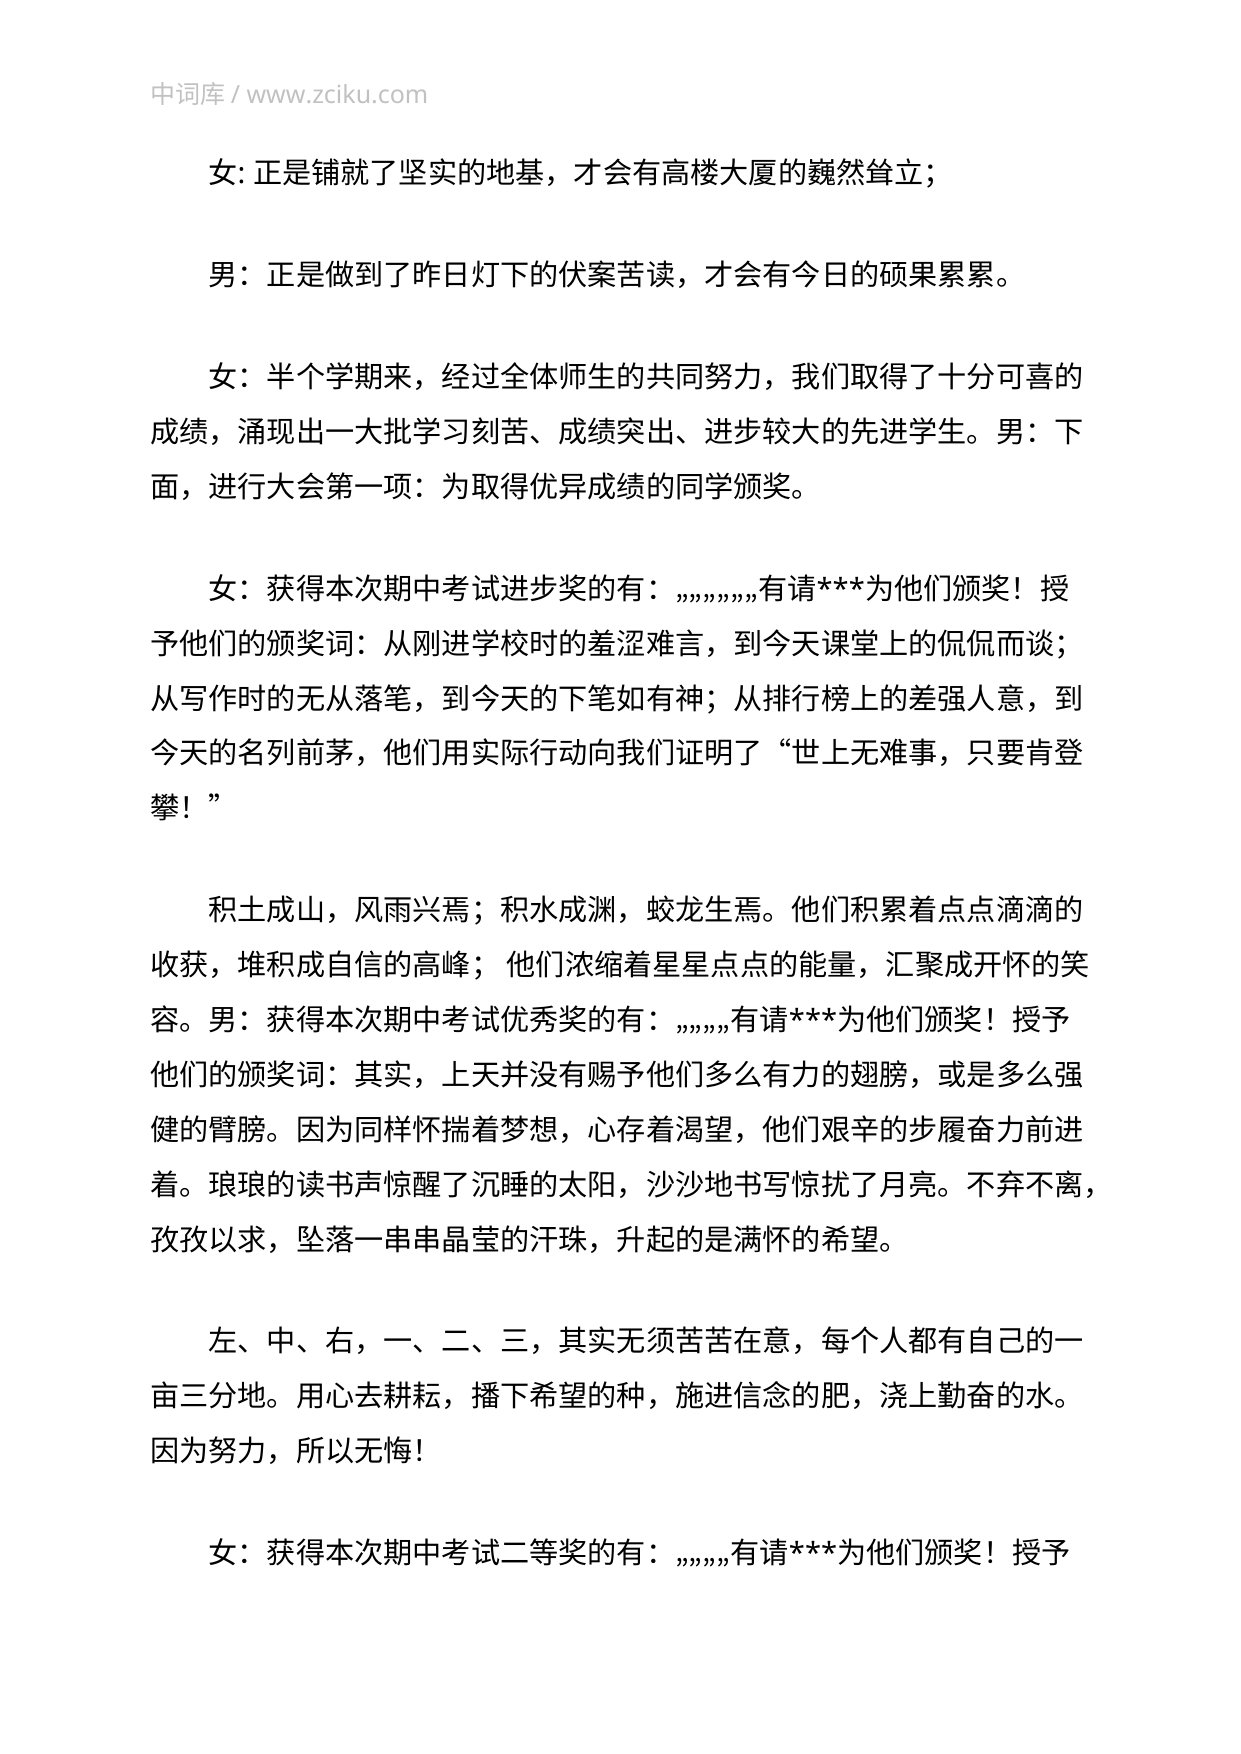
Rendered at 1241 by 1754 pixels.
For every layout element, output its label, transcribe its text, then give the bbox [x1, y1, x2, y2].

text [150, 1529, 1090, 1572]
text 积土成山，风雨兴焉；积水成渊，蛟龙生焉。他们积累着点点滴滴的收获，堆积成自信的高峰； 他们浓缩着星星点点的能量，汇聚成开怀的笑容。男：获得本次期中考试优秀奖的有：„„„„有请***为他们颁奖！授予他们的颁奖词：其实，上天并没有赐予他们多么有力的翅膀，或是多么强健的臂膀。因为同样怀揣着梦想，心存着渴望，他们艰辛的步履奋力前进着。琅琅的读书声惊醒了沉睡的太阳，沙沙地书写惊扰了月亮。不弃不离，孜孜以求，坠落一串串晶莹的汗珠，升起的是满怀的希望。 [150, 887, 1090, 1258]
text 左、中、右，一、二、三，其实无须苦苦在意，每个人都有自己的一亩三分地。用心去耕耘，播下希望的种，施进信念的肥，浇上勤奋的水。因为努力，所以无悔！ [150, 1318, 1090, 1470]
text 女：获得本次期中考试进步奖的有：„„„„„„有请***为他们颁奖！授予他们的颁奖词：从刚进学校时的羞涩难言，到今天课堂上的侃侃而谈；从写作时的无从落笔，到今天的下笔如有神；从排行榜上的差强人意，到今天的名列前茅，他们用实际行动向我们证明了“世上无难事，只要肯登攀！” [150, 565, 1090, 827]
text 男：正是做到了昨日灯下的伏案苦读，才会有今日的硕果累累。 [150, 252, 1090, 294]
text 女: 正是铺就了坚实的地基，才会有高楼大厦的巍然耸立； [150, 150, 1090, 192]
text 女：半个学期来，经过全体师生的共同努力，我们取得了十分可喜的成绩，涌现出一大批学习刻苦、成绩突出、进步较大的先进学生。男：下面，进行大会第一项：为取得优异成绩的同学颁奖。 [150, 354, 1090, 506]
